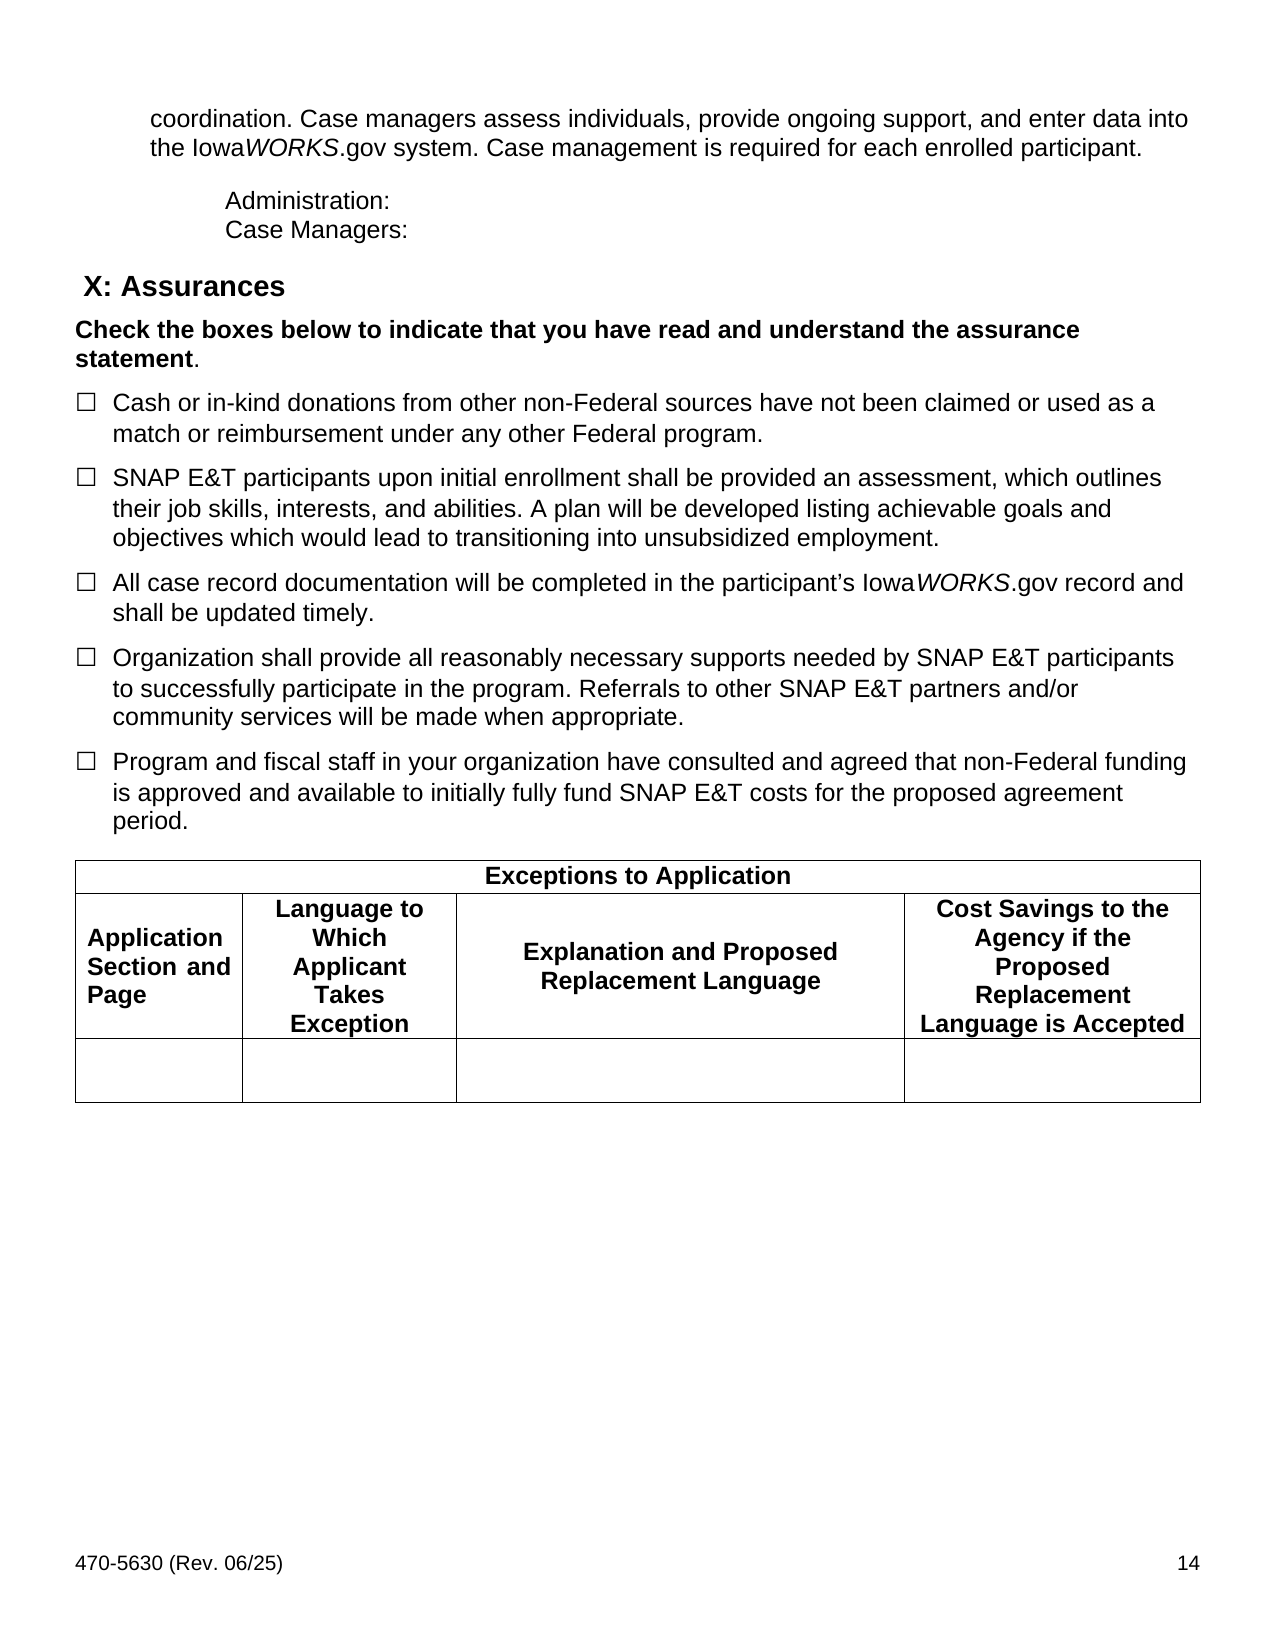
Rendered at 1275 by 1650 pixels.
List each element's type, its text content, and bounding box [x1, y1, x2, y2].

table_cell Language to Which Applicant Takes Exception [243, 894, 456, 1038]
table_cell Cost Savings to the Agency if the Proposed Replacement Language is Accepted [905, 894, 1200, 1038]
text Case Managers: [150, 215, 1200, 244]
table_cell Application Section and Page [76, 894, 242, 1038]
text All case record documentation will be completed in the participant’s IowaWORKS.gov record and shall be updated timely. [75, 564, 1200, 627]
table_cell [243, 1039, 456, 1102]
text Organization shall provide all reasonably necessary supports needed by SNAP E&T participants to successfully participate in the program. Referrals to other SNAP E&T partners and/or community services will be made when appropriate. [75, 639, 1200, 731]
table_cell Explanation and Proposed Replacement Language [457, 894, 904, 1038]
text Program and fiscal staff in your organization have consulted and agreed that non-Federal funding is approved and available to initially fully fund SNAP E&T costs for the proposed agreement period. [75, 743, 1200, 835]
table_cell [457, 1039, 904, 1102]
subtitle X: Assurances [75, 269, 1200, 302]
text Cash or in-kind donations from other non-Federal sources have not been claimed or used as a match or reimbursement under any other Federal program. [75, 385, 1200, 448]
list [112, 104, 1200, 161]
text Check the boxes below to indicate that you have read and understand the assurance statement. [75, 315, 1200, 372]
text Administration: [150, 186, 1200, 215]
table_cell [905, 1039, 1200, 1102]
table_cell [76, 1039, 242, 1102]
table_header Exceptions to Application [76, 861, 1200, 893]
text SNAP E&T participants upon initial enrollment shall be provided an assessment, which outlines their job skills, interests, and abilities. A plan will be developed listing achievable goals and objectives which would lead to transitioning into unsubsidized employment. [75, 460, 1200, 552]
